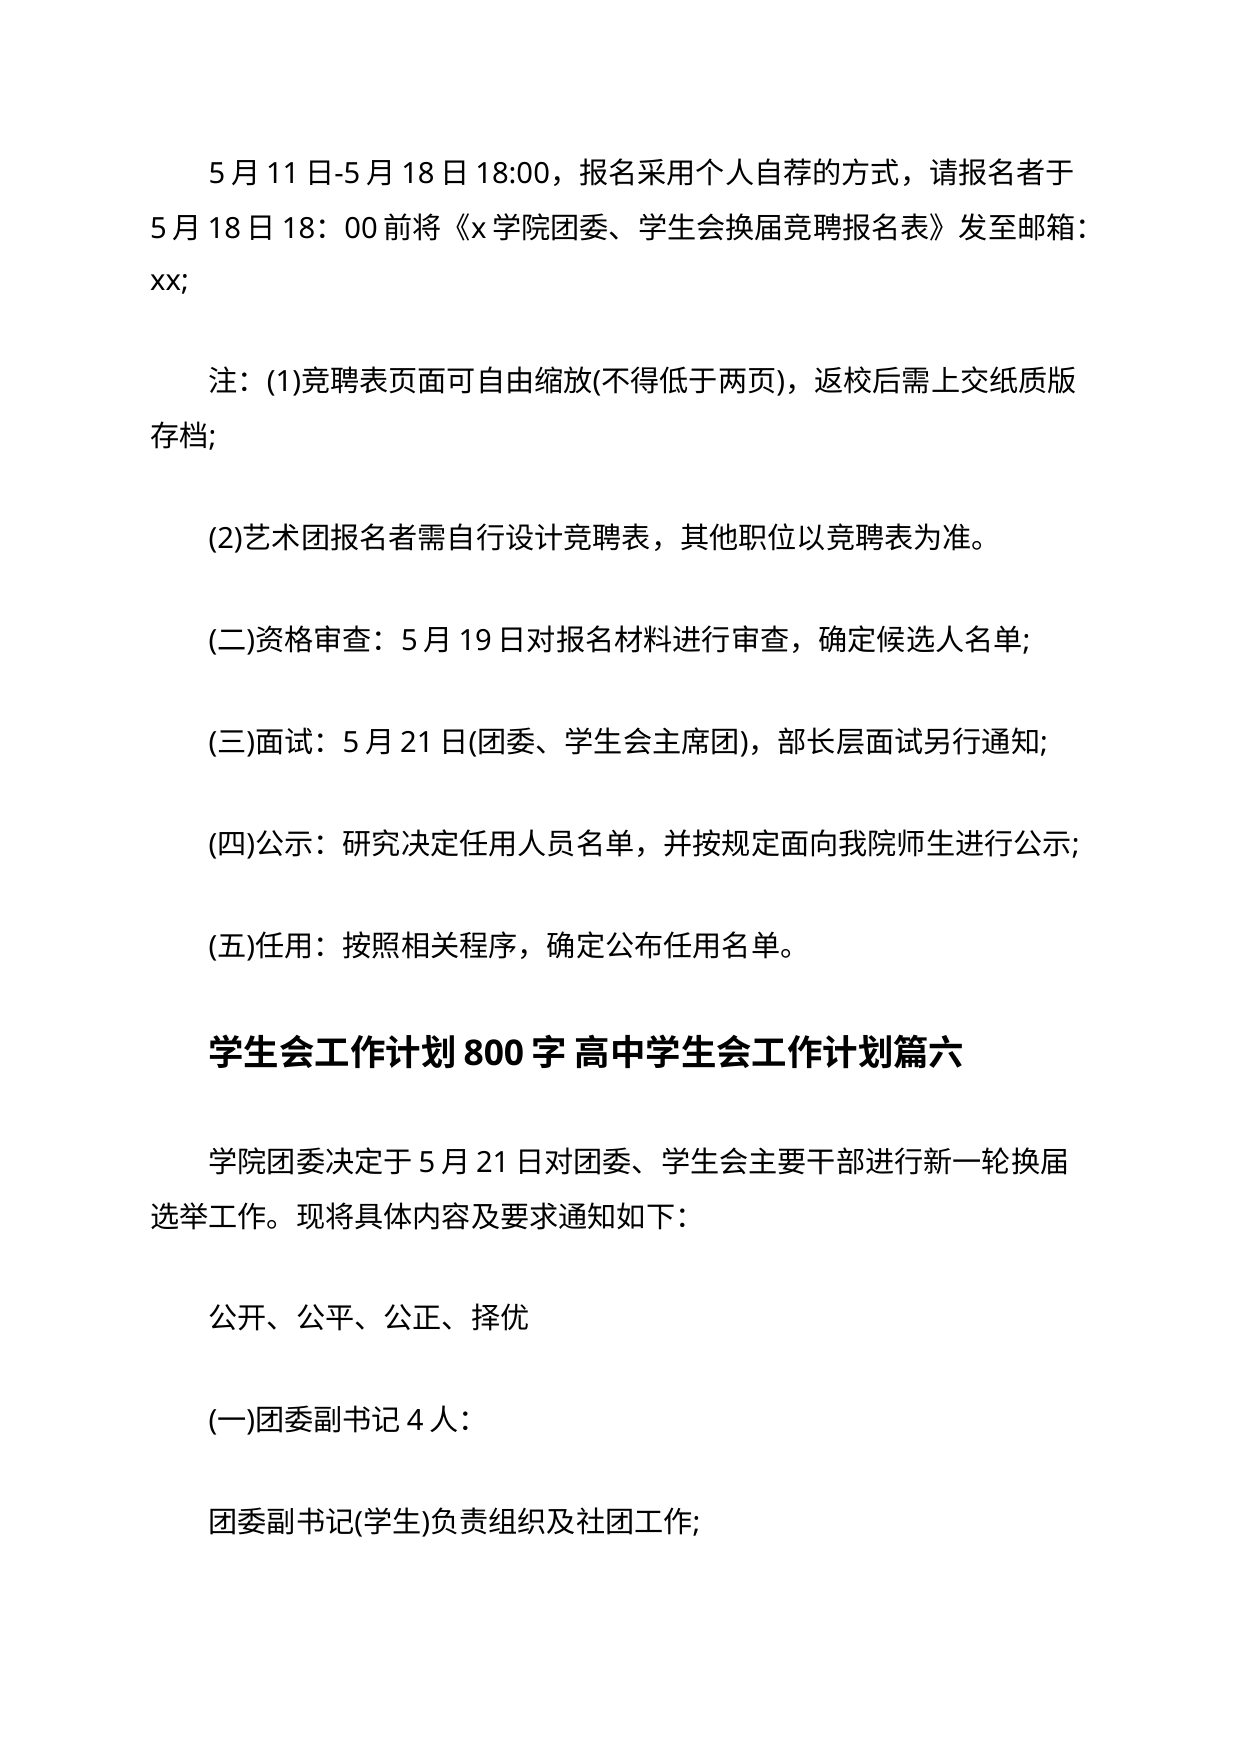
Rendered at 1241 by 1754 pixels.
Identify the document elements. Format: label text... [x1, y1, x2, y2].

text (五)任用：按照相关程序，确定公布任用名单。 [150, 923, 1090, 965]
text 5月11日-5月18日18:00，报名采用个人自荐的方式，请报名者于5月18日18：00前将《x学院团委、学生会换届竞聘报名表》发至邮箱：xx; [150, 150, 1090, 299]
text 学生会工作计划800字 高中学生会工作计划篇六 [150, 1024, 1090, 1076]
text (三)面试：5月21日(团委、学生会主席团)，部长层面试另行通知; [150, 719, 1090, 761]
text (2)艺术团报名者需自行设计竞聘表，其他职位以竞聘表为准。 [150, 515, 1090, 557]
text 注：(1)竞聘表页面可自由缩放(不得低于两页)，返校后需上交纸质版存档; [150, 358, 1090, 455]
text 公开、公平、公正、择优 [150, 1295, 1090, 1337]
text 学院团委决定于5月21日对团委、学生会主要干部进行新一轮换届选举工作。现将具体内容及要求通知如下： [150, 1138, 1090, 1235]
text 团委副书记(学生)负责组织及社团工作; [150, 1499, 1090, 1541]
text (一)团委副书记4人： [150, 1397, 1090, 1439]
text (四)公示：研究决定任用人员名单，并按规定面向我院师生进行公示; [150, 821, 1090, 863]
text (二)资格审查：5月19日对报名材料进行审查，确定候选人名单; [150, 617, 1090, 659]
